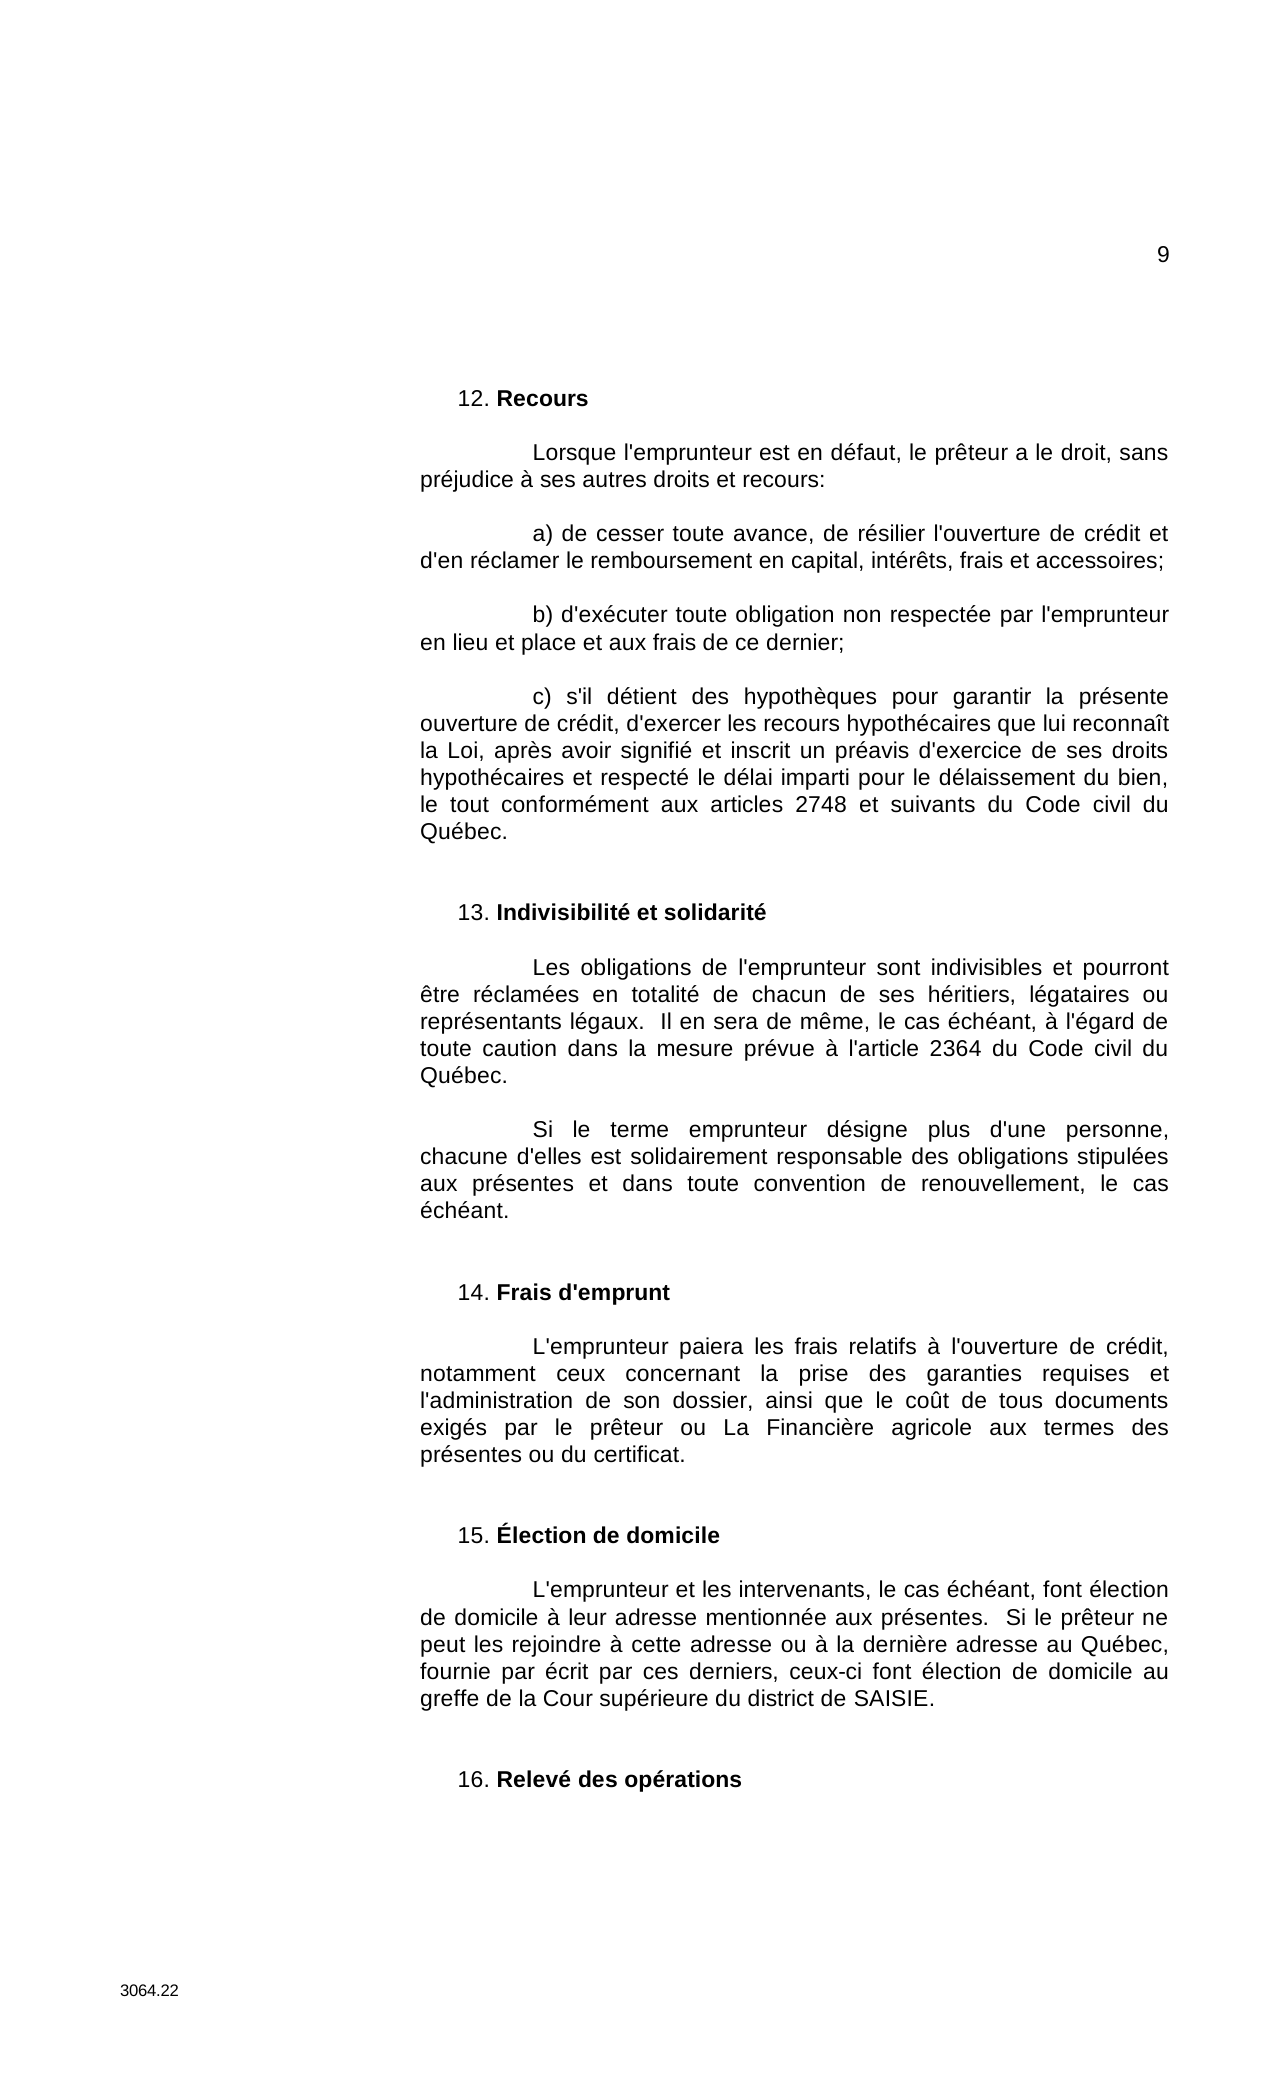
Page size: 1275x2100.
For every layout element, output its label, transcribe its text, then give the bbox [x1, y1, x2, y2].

text b) d'exécuter toute obligation non respectée par l'emprunteur en lieu et place et aux frais de ce dernier; [420, 601, 1170, 655]
text Les obligations de l'emprunteur sont indivisibles et pourront être réclamées en totalité de chacun de ses héritiers, légataires ou représentants légaux. Il en sera de même, le cas échéant, à l'égard de toute caution dans la mesure prévue à l'article 2364 du Code civil du Québec. [420, 953, 1170, 1088]
text 12. Recours [420, 384, 1170, 411]
text 16. Relevé des opérations [420, 1765, 1170, 1792]
text 13. Indivisibilité et solidarité [420, 899, 1170, 926]
text Si le terme emprunteur désigne plus d'une personne, chacune d'elles est solidairement responsable des obligations stipulées aux présentes et dans toute convention de renouvellement, le cas échéant. [420, 1115, 1170, 1224]
text L'emprunteur et les intervenants, le cas échéant, font élection de domicile à leur adresse mentionnée aux présentes. Si le prêteur ne peut les rejoindre à cette adresse ou à la dernière adresse au Québec, fournie par écrit par ces derniers, ceux-ci font élection de domicile au greffe de la Cour supérieure du district de SAISIE. [420, 1576, 1170, 1711]
text 15. Élection de domicile [420, 1522, 1170, 1549]
text a) de cesser toute avance, de résilier l'ouverture de crédit et d'en réclamer le remboursement en capital, intérêts, frais et accessoires; [420, 519, 1170, 574]
text L'emprunteur paiera les frais relatifs à l'ouverture de crédit, notamment ceux concernant la prise des garanties requises et l'administration de son dossier, ainsi que le coût de tous documents exigés par le prêteur ou La Financière agricole aux termes des présentes ou du certificat. [420, 1332, 1170, 1467]
text Lorsque l'emprunteur est en défaut, le prêteur a le droit, sans préjudice à ses autres droits et recours: [420, 438, 1170, 492]
text c) s'il détient des hypothèques pour garantir la présente ouverture de crédit, d'exercer les recours hypothécaires que lui reconnaît la Loi, après avoir signifié et inscrit un préavis d'exercice de ses droits hypothécaires et respecté le délai imparti pour le délaissement du bien, le tout conformément aux articles 2748 et suivants du Code civil du Québec. [420, 682, 1170, 844]
text 14. Frais d'emprunt [420, 1278, 1170, 1305]
